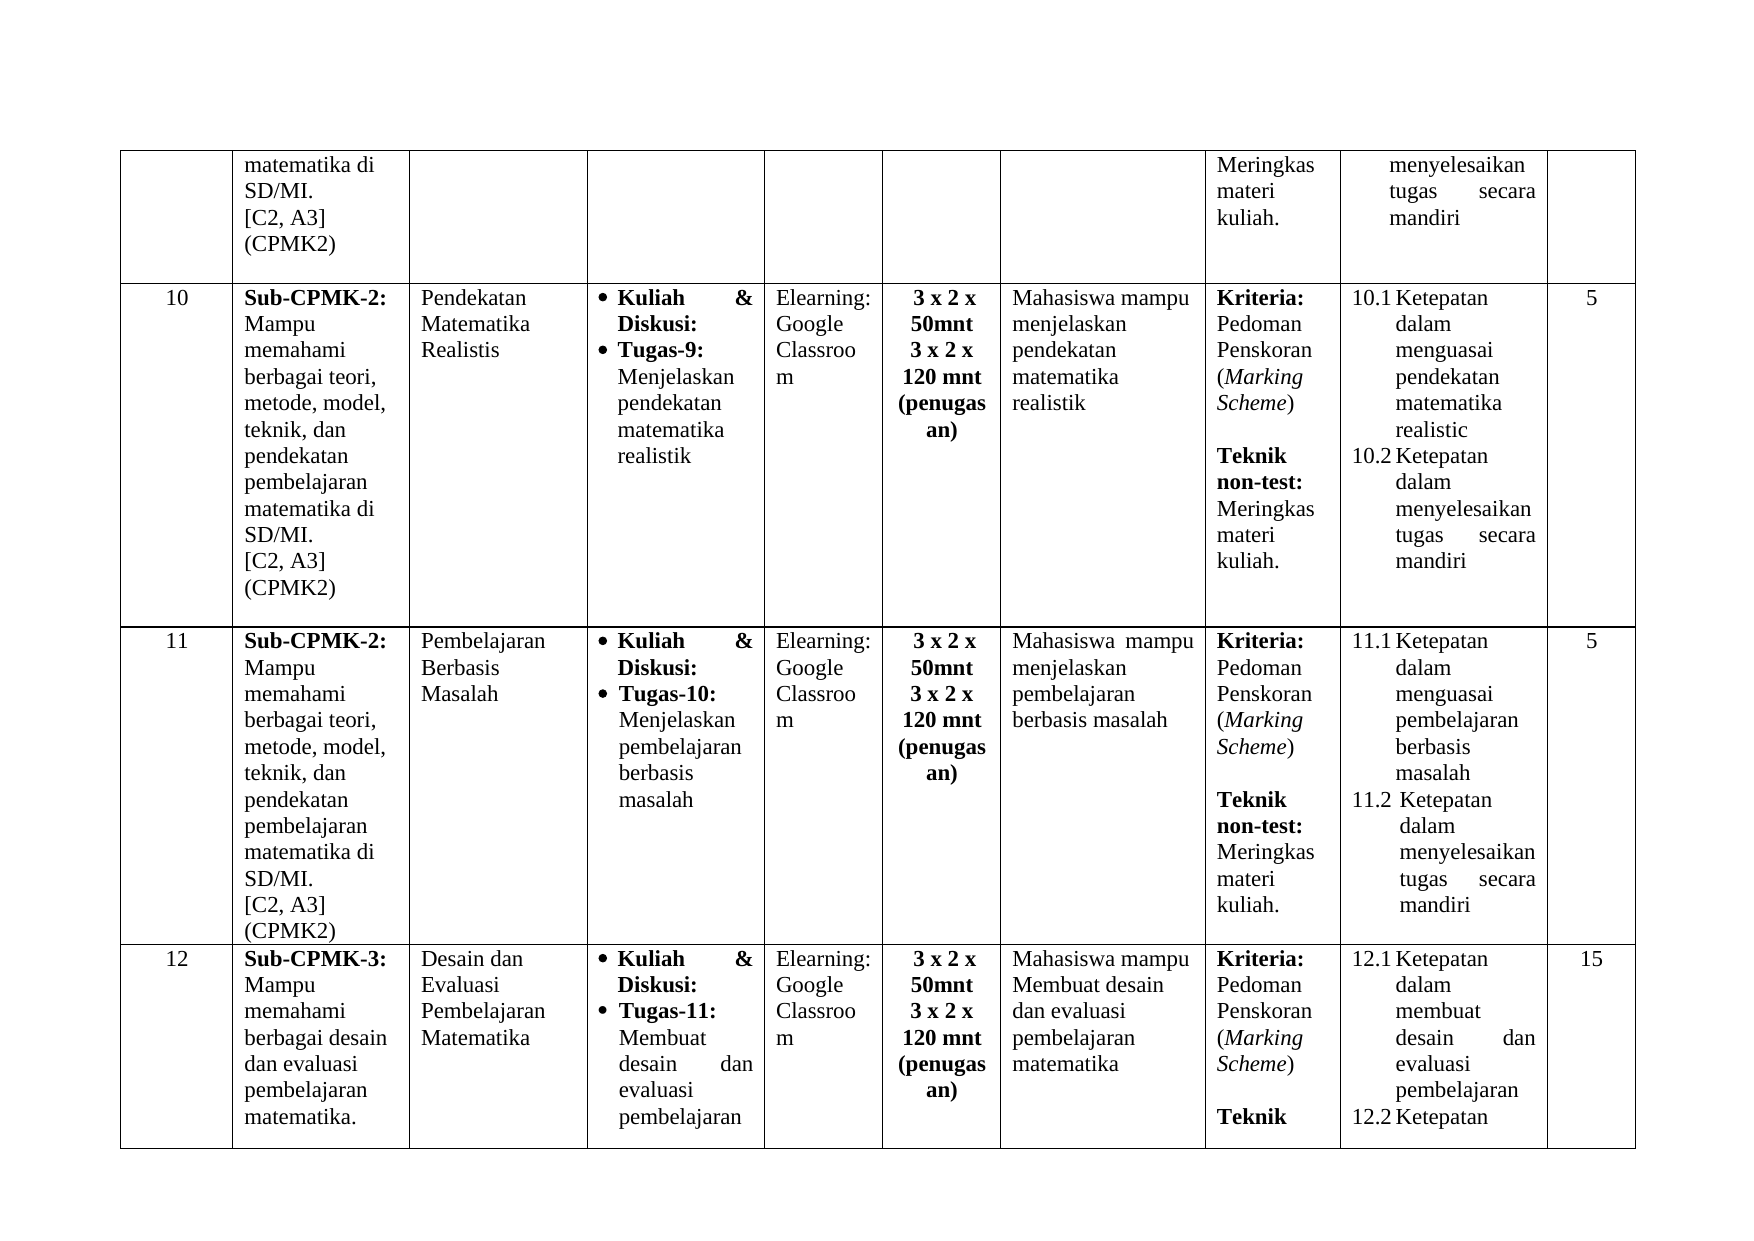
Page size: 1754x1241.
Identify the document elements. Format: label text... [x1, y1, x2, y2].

table_cell 3 x 2 x 50mnt 3 x 2 x 120 mnt (penugasan) [883, 284, 1000, 626]
table_cell 10 [121, 284, 232, 626]
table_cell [765, 151, 882, 283]
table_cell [1001, 151, 1205, 283]
table_cell 5 [1548, 151, 1635, 283]
table_cell Ketepatan dalam menguasai pembelajaran berbasis masalah Ketepatan dalam menyelesaikan tugas secara mandiri [1341, 628, 1547, 944]
table_cell 3 x 2 x 50mnt 3 x 2 x 120 mnt (penugasan) [883, 628, 1000, 944]
table_cell Pembelajaran Berbasis Masalah [410, 628, 587, 944]
table_cell Kuliah & Diskusi: Tugas-10: Menjelaskan pembelajaran berbasis masalah [588, 628, 764, 944]
table_cell Sub-CPMK-2: Mampu memahami berbagai teori, metode, model, teknik, dan pendekatan pembelajaran matematika di SD/MI. [C2, A3] (CPMK2) [233, 284, 409, 626]
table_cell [410, 151, 587, 283]
table_cell Kriteria: Pedoman Penskoran (Marking Scheme) Teknik non-test: Meringkas materi kuliah. [1206, 284, 1340, 626]
table_cell 5 [1548, 284, 1635, 626]
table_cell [1001, 945, 1205, 1148]
table_cell 12 [121, 945, 232, 1148]
table_cell Sub-CPMK-2: Mampu memahami berbagai teori, metode, model, teknik, dan pendekatan pembelajaran matematika di SD/MI. [C2, A3] (CPMK2) [233, 628, 409, 944]
table_cell 9 [121, 151, 232, 283]
table_cell Mahasiswa mampu menjelaskan pembelajaran berbasis masalah [1001, 628, 1205, 944]
table_cell Kriteria: Pedoman Penskoran (Marking Scheme) Teknik non-test: Meringkas materi kuliah. [1206, 628, 1340, 944]
table_cell Elearning: Google Classroom [765, 628, 882, 944]
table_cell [1341, 151, 1547, 283]
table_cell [410, 945, 587, 1148]
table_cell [1341, 945, 1547, 1148]
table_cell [233, 151, 409, 283]
table_cell Mahasiswa mampu menjelaskan pendekatan matematika realistik [1001, 284, 1205, 626]
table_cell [1206, 151, 1340, 283]
table_cell Kuliah & Diskusi: Tugas-9: Menjelaskan pendekatan matematika realistik [588, 284, 764, 626]
table_cell Ketepatan dalam menguasai pendekatan matematika realistic Ketepatan dalam menyelesaikan tugas secara mandiri [1341, 284, 1547, 626]
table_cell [588, 945, 764, 1148]
table_cell 15 [1548, 945, 1635, 1148]
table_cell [588, 151, 764, 283]
table_cell Pendekatan Matematika Realistis [410, 284, 587, 626]
table_cell Elearning: Google Classroom [765, 284, 882, 626]
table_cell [883, 945, 1000, 1148]
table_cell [233, 945, 409, 1148]
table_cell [1206, 945, 1340, 1148]
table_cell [765, 945, 882, 1148]
table_cell 5 [1548, 628, 1635, 944]
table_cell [883, 151, 1000, 283]
table_cell 11 [121, 628, 232, 944]
